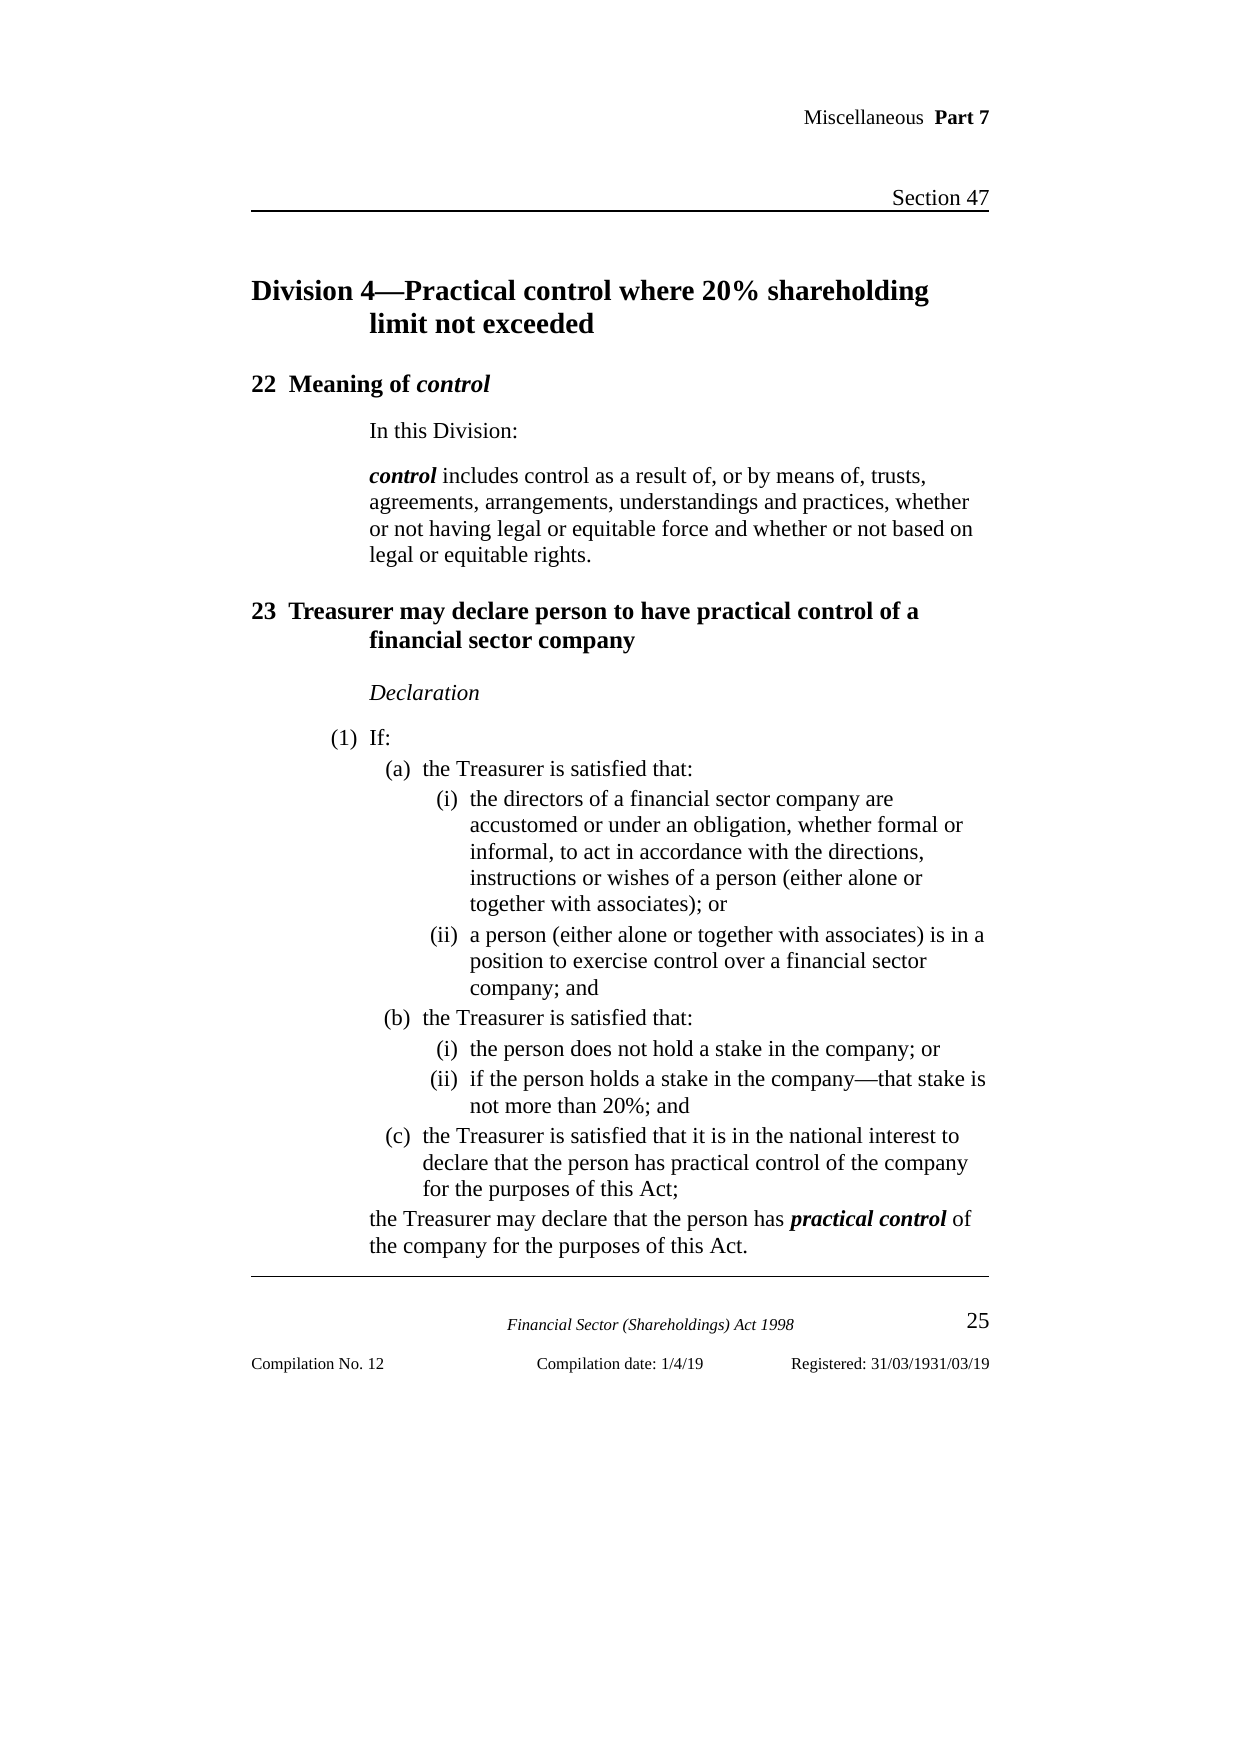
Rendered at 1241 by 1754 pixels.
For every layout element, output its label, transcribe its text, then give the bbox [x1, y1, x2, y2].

text the Treasurer may declare that the person has practical control of the company for the purposes of this Act. [369, 1205, 989, 1258]
text (ii) if the person holds a stake in the company—that stake is not more than 20%; and [251, 1065, 989, 1118]
text (a) the Treasurer is satisfied that: [251, 754, 989, 781]
text control includes control as a result of, or by means of, trusts, agreements, arrangements, understandings and practices, whether or not having legal or equitable force and whether or not based on legal or equitable rights. [369, 462, 989, 567]
text 23 Treasurer may declare person to have practical control of a financial sector company [251, 596, 989, 654]
text 22 Meaning of control [251, 369, 989, 398]
text (c) the Treasurer is satisfied that it is in the national interest to declare that the person has practical control of the company for the purposes of this Act; [251, 1122, 989, 1201]
text (1) If: [251, 724, 989, 750]
text (ii) a person (either alone or together with associates) is in a position to exercise control over a financial sector company; and [251, 921, 989, 1000]
text In this Division: [251, 417, 989, 443]
text (i) the directors of a financial sector company are accustomed or under an obligation, whether formal or informal, to act in accordance with the directions, instructions or wishes of a person (either alone or together with associates); or [251, 785, 989, 917]
text Declaration [369, 679, 989, 705]
text Division 4—Practical control where 20% shareholding limit not exceeded [251, 273, 989, 340]
text (b) the Treasurer is satisfied that: [251, 1004, 989, 1031]
text (i) the person does not hold a stake in the company; or [251, 1035, 989, 1061]
